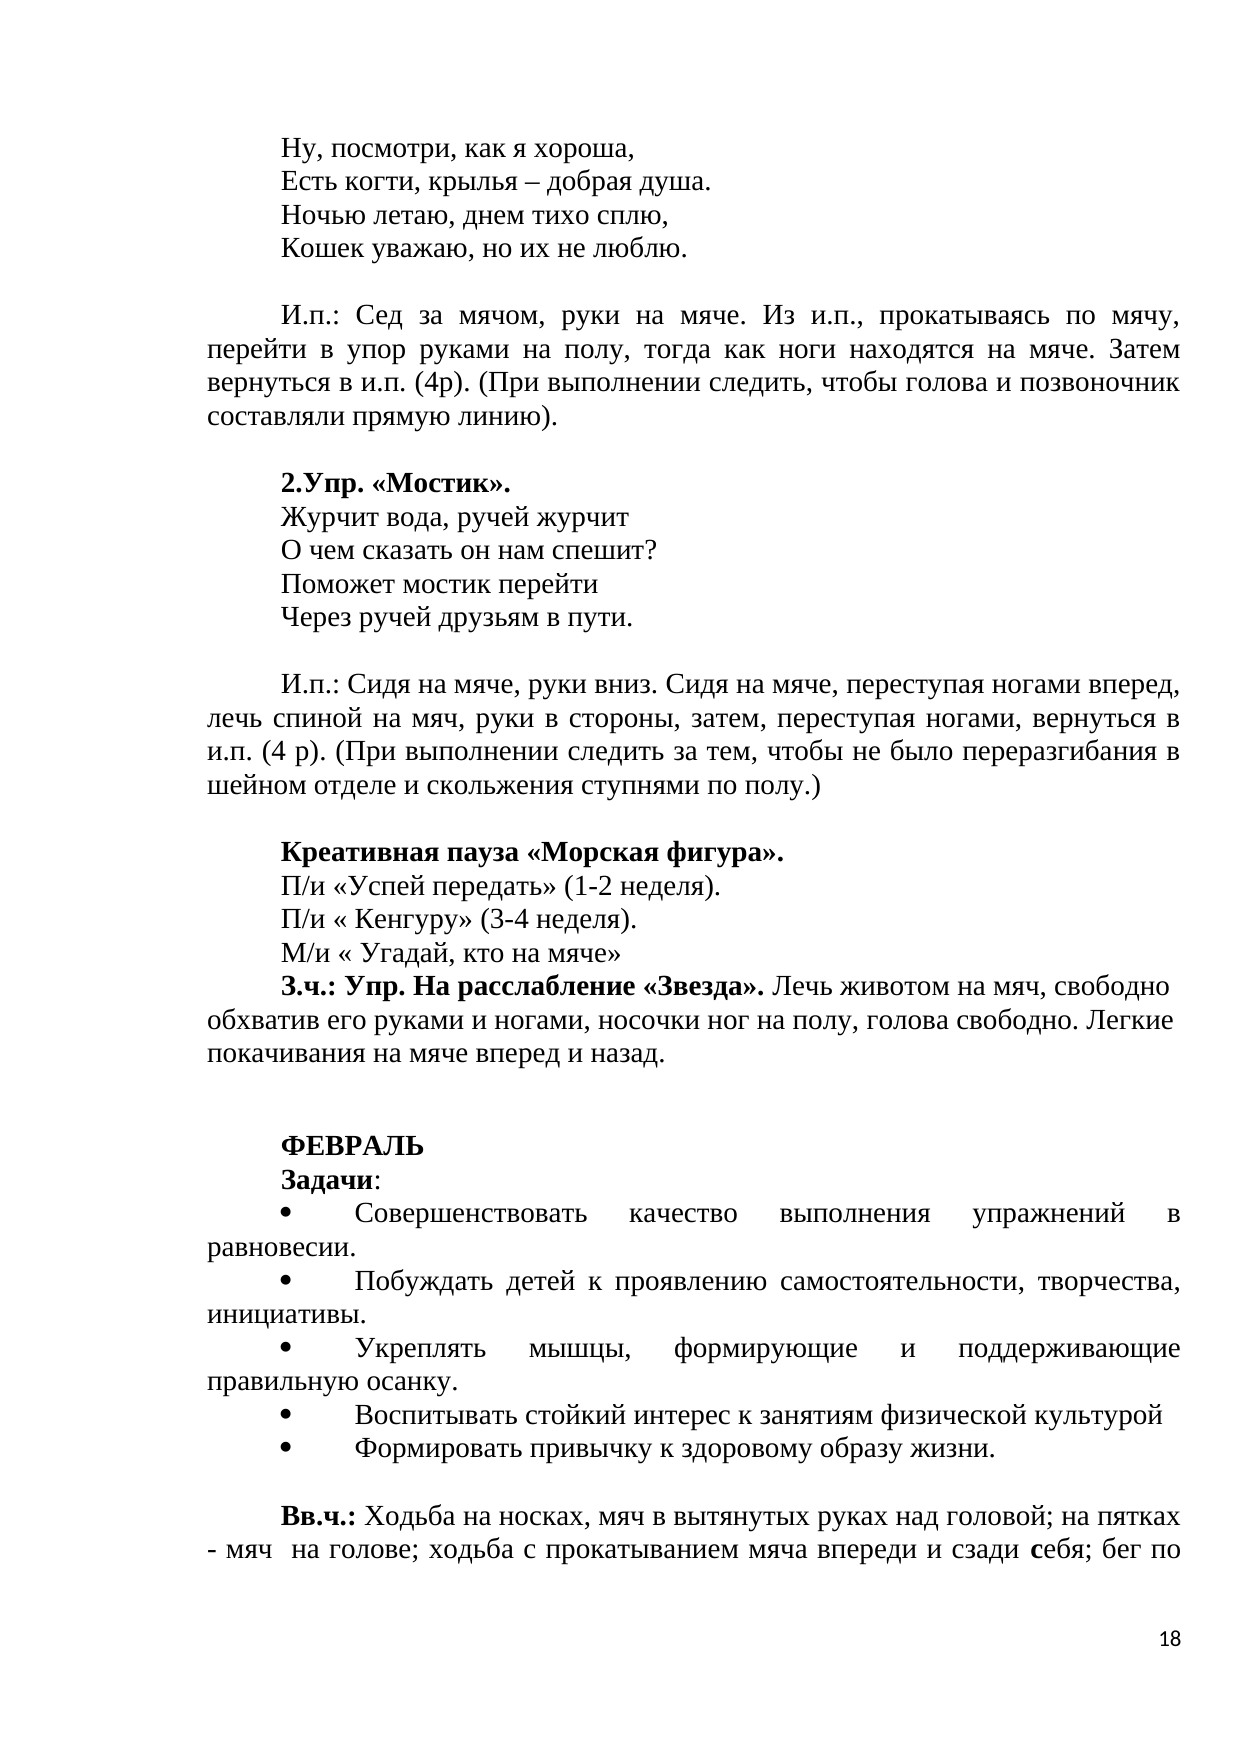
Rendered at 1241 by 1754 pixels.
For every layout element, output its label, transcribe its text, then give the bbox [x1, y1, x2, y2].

text Через ручей друзьям в пути. [207, 599, 1181, 633]
text И.п.: Сидя на мяче, руки вниз. Сидя на мяче, переступая ногами вперед, лечь спиной на мяч, руки в стороны, затем, переступая ногами, вернуться в и.п. (4 р). (При выполнении следить за тем, чтобы не было переразгибания в шейном отделе и скольжения ступнями по полу.) [207, 666, 1181, 801]
text ФЕВРАЛЬ [207, 1128, 1181, 1162]
text П/и «Успей передать» (1-2 неделя). [207, 868, 1181, 901]
text Поможет мостик перейти [207, 566, 1181, 599]
text Креативная пауза «Морская фигура». [207, 834, 1181, 868]
text Есть когти, крылья – добрая душа. [207, 163, 1181, 197]
text М/и « Угадай, кто на мяче» [207, 935, 1181, 968]
list Укреплять мышцы, формирующие и поддерживающие правильную осанку. [207, 1330, 1181, 1397]
text Ну, посмотри, как я хороша, [207, 130, 1181, 163]
text И.п.: Сед за мячом, руки на мяче. Из и.п., прокатываясь по мячу, перейти в упор руками на полу, тогда как ноги находятся на мяче. Затем вернуться в и.п. (4р). (При выполнении следить, чтобы голова и позвоночник составляли прямую линию). [207, 297, 1181, 432]
text П/и « Кенгуру» (3-4 неделя). [207, 901, 1181, 935]
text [207, 1498, 1181, 1565]
text О чем сказать он нам спешит? [207, 532, 1181, 566]
text Кошек уважаю, но их не люблю. [207, 230, 1181, 264]
text Журчит вода, ручей журчит [207, 499, 1181, 532]
list Побуждать детей к проявлению самостоятельности, творчества, инициативы. [207, 1263, 1181, 1330]
list Совершенствовать качество выполнения упражнений в равновесии. [207, 1195, 1181, 1263]
list Воспитывать стойкий интерес к занятиям физической культурой [207, 1397, 1181, 1431]
text 2.Упр. «Мостик». [207, 465, 1181, 499]
text Ночью летаю, днем тихо сплю, [207, 197, 1181, 230]
list Формировать привычку к здоровому образу жизни. [207, 1431, 1181, 1464]
text Задачи: [207, 1162, 1181, 1195]
text З.ч.: Упр. На расслабление «Звезда». Лечь животом на мяч, свободно обхватив его руками и ногами, носочки ног на полу, голова свободно. Легкие покачивания на мяче вперед и назад. [207, 968, 1181, 1069]
